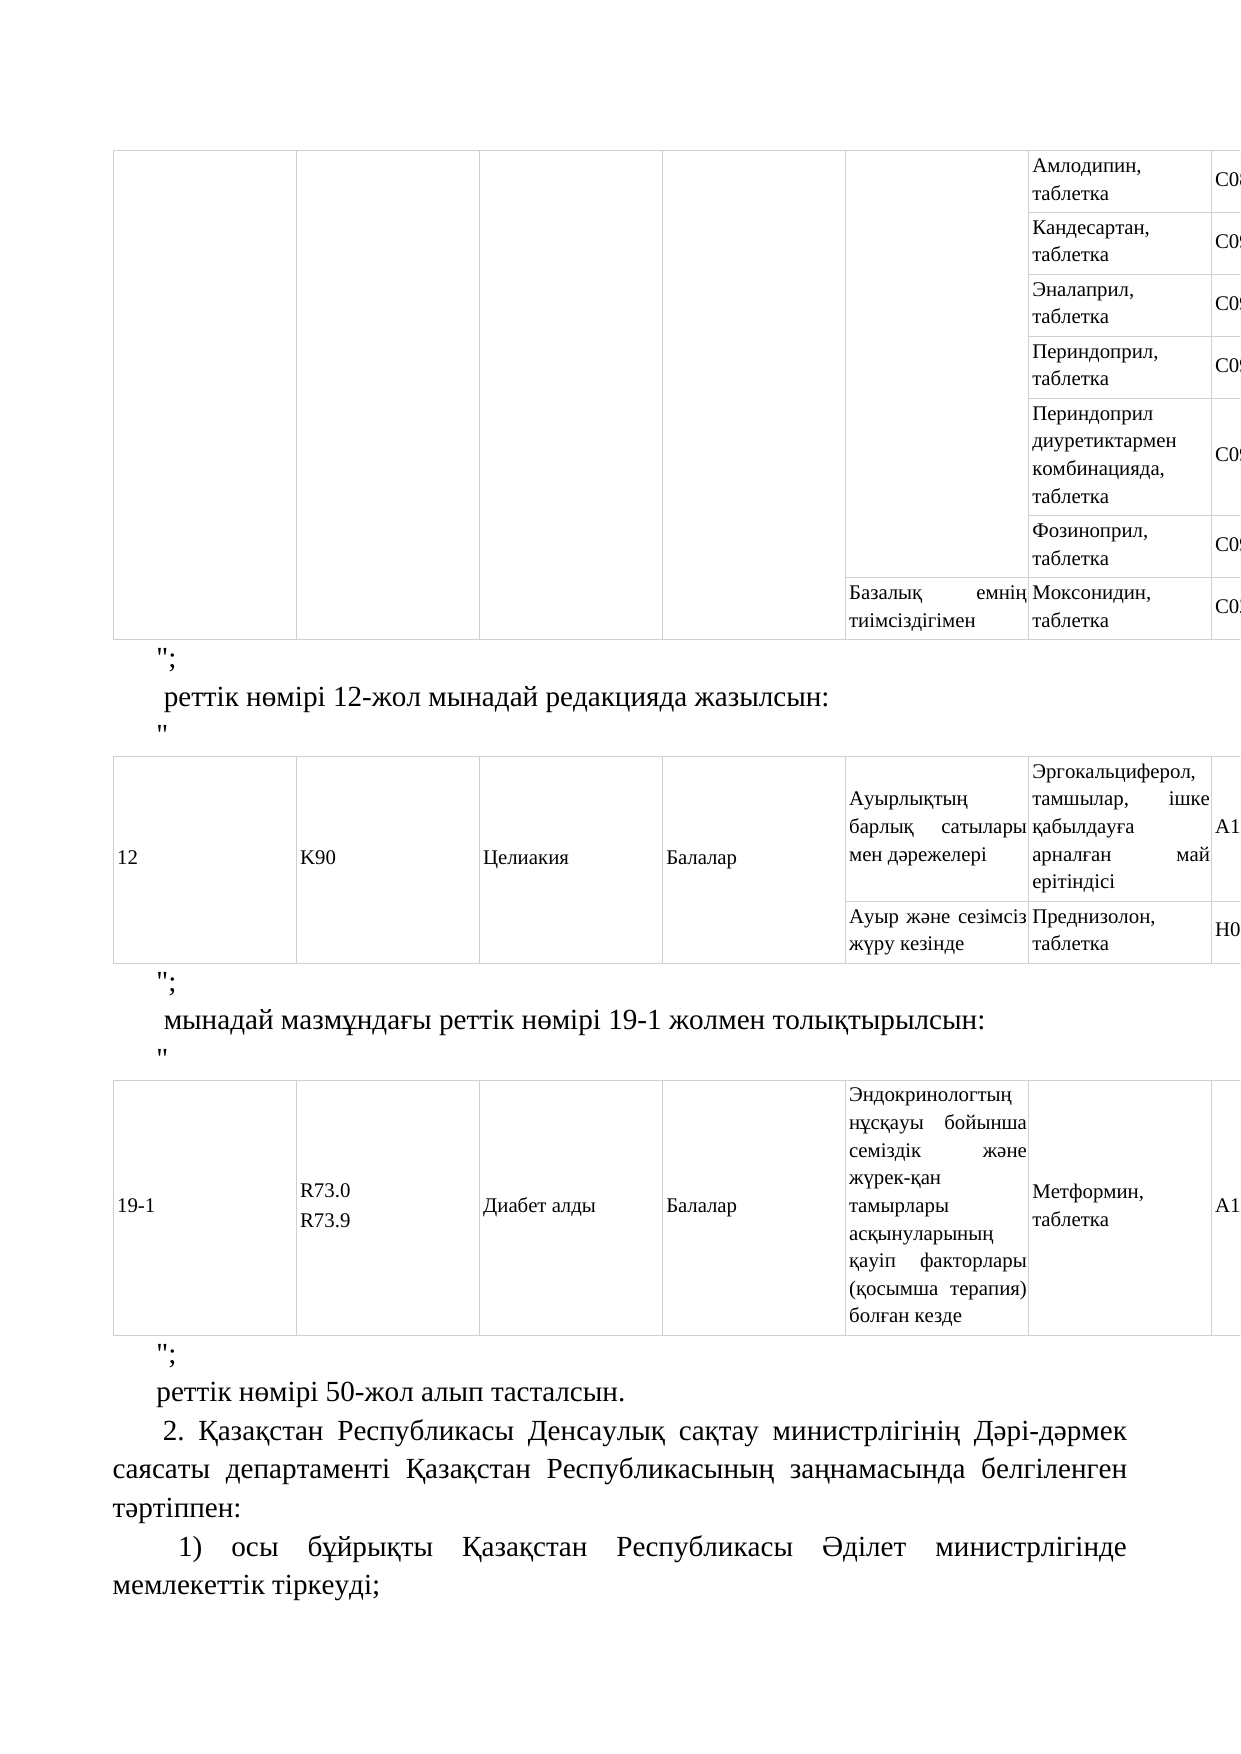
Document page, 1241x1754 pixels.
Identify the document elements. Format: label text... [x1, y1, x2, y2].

table_header A11CC01 [1212, 757, 1240, 901]
table_cell C02AC05 [1212, 578, 1240, 639]
table_cell Периндоприл диуретиктармен комбинацияда, таблетка [1029, 399, 1211, 515]
table_cell C09BA04 [1212, 399, 1240, 515]
text 1) осы бұйрықты Қазақстан Республикасы Әділет министрлігінде мемлекеттік тіркеуді; [112, 1529, 1128, 1601]
text " [112, 717, 1128, 751]
text мынадай мазмұндағы реттік нөмірі 19-1 жолмен толықтырылсын: [112, 1002, 1128, 1036]
table_cell Моксонидин, таблетка [1029, 578, 1211, 639]
table_cell Периндоприл, таблетка [1029, 337, 1211, 398]
table_cell C09AA02 [1212, 275, 1240, 336]
table_cell Базалық емнің тиімсіздігімен [846, 578, 1028, 639]
table_header R73.0 R73.9 [297, 1081, 479, 1335]
text реттік нөмірі 50-жол алып тасталсын. [112, 1374, 1128, 1408]
table_cell C09CA06 [1212, 213, 1240, 274]
table_cell Ауыр және сезімсіз жүру кезінде [846, 902, 1028, 963]
table_header 12 [114, 757, 296, 963]
table_cell C09AA04 [1212, 337, 1240, 398]
text "; [112, 1336, 1128, 1369]
table_header 19-1 [114, 1081, 296, 1335]
table_header Метформин, таблетка [1029, 1081, 1211, 1335]
table_cell C09AA09 [1212, 516, 1240, 577]
table_header Балалар [663, 1081, 845, 1335]
text 2. Қазақстан Республикасы Денсаулық сақтау министрлігінің Дәрі-дәрмек саясаты департаменті Қазақстан Республикасының заңнамасында белгіленген тәртіппен: [112, 1413, 1128, 1524]
table_cell Кандесартан, таблетка [1029, 213, 1211, 274]
table_header Ауырлықтың барлық сатылары мен дәрежелері [846, 757, 1028, 901]
table_header A10BA02 [1212, 1081, 1240, 1335]
table_header Целиакия [480, 757, 662, 963]
table_header Балалар [663, 757, 845, 963]
table_cell C08CA01 [1212, 151, 1240, 212]
text "; [112, 964, 1128, 997]
text " [112, 1041, 1128, 1074]
table_header Эндокринологтың нұсқауы бойынша семіздік және жүрек-қан тамырлары асқынуларының қауіп факторлары (қосымша терапия) болған кезде [846, 1081, 1028, 1335]
table_cell Эналаприл, таблетка [1029, 275, 1211, 336]
table_cell Амлодипин, таблетка [1029, 151, 1211, 212]
table_header Диабет алды [480, 1081, 662, 1335]
table_header K90 [297, 757, 479, 963]
table_cell Преднизолон, таблетка [1029, 902, 1211, 963]
table_header Эргокальциферол, тамшылар, ішке қабылдауға арналған май ерітіндісі [1029, 757, 1211, 901]
text "; [112, 640, 1128, 674]
table_cell H02AB06 [1212, 902, 1240, 963]
table_cell Фозиноприл, таблетка [1029, 516, 1211, 577]
text реттік нөмірі 12-жол мынадай редакцияда жазылсын: [112, 679, 1128, 712]
